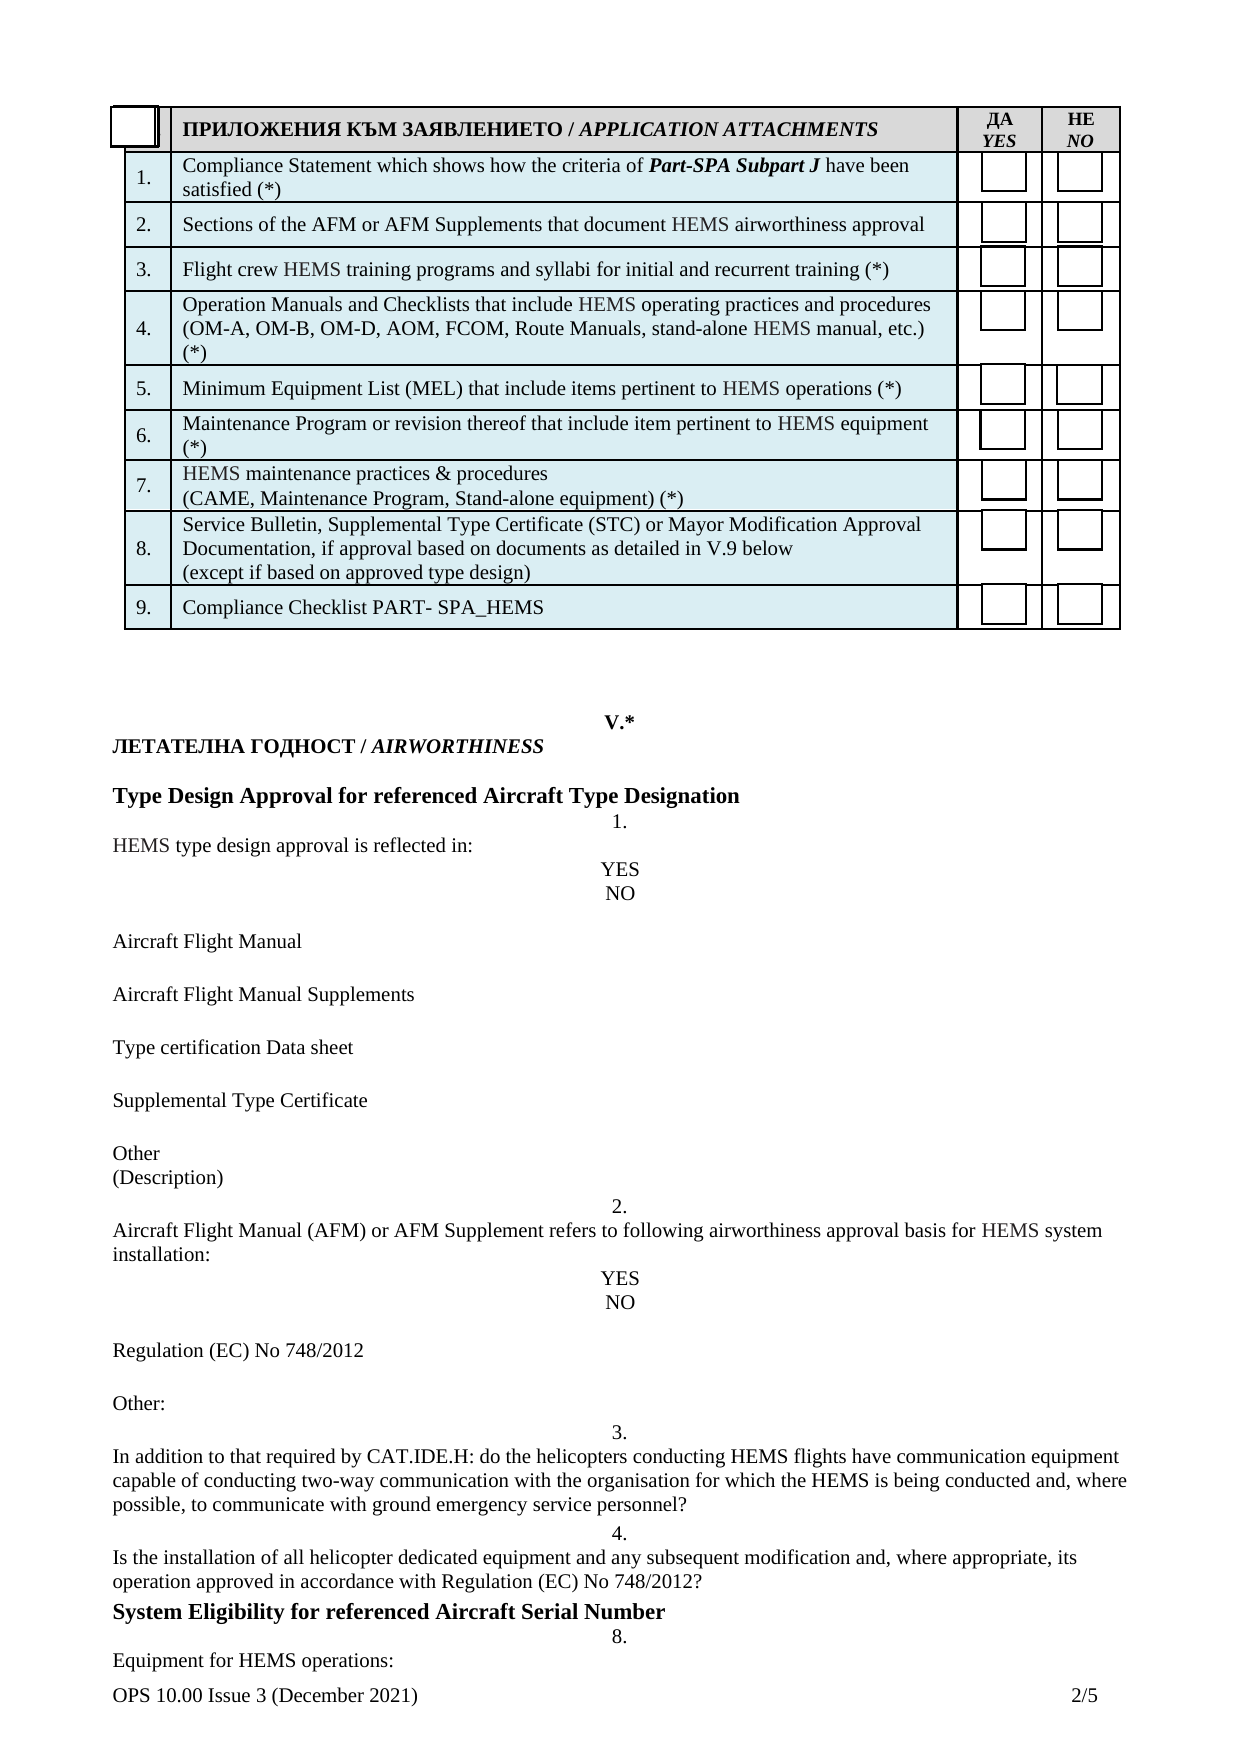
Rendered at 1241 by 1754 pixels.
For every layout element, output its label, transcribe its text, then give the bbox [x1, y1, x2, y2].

table_header ПРИЛОЖЕНИЯ КЪМ ЗАЯВЛЕНИЕТО / APPLICATION ATTACHMENTS [172, 108, 956, 151]
table_cell 5. [126, 366, 170, 409]
table_cell [959, 411, 1041, 459]
table_cell 6. [126, 411, 170, 459]
table_cell HEMS maintenance practices & procedures (CAME, Maintenance Program, Stand-alone equipment) (*) [172, 461, 956, 509]
table_cell Minimum Equipment List (MEL) that include items pertinent to HEMS operations (*) [172, 366, 956, 409]
table_cell [959, 586, 1041, 628]
table_cell [959, 248, 1041, 290]
table_cell Operation Manuals and Checklists that include HEMS operating practices and procedures (OM-A, OM-B, OM-D, AOM, FCOM, Route Manuals, stand-alone HEMS manual, etc.) (*) [172, 292, 956, 364]
table_cell 4. [126, 292, 170, 364]
table_cell [1043, 411, 1119, 459]
table_cell [959, 292, 1041, 364]
table_cell 8. [126, 512, 170, 584]
table_cell [1043, 248, 1119, 290]
table_cell [1043, 461, 1119, 509]
table_cell [1043, 292, 1119, 364]
table_cell [1043, 512, 1119, 584]
table_cell Compliance Statement which shows how the criteria of Part-SPA Subpart J have been satisfied (*) [172, 153, 956, 201]
table_cell Flight crew HEMS training programs and syllabi for initial and recurrent training (*) [172, 248, 956, 290]
table_cell [959, 366, 1041, 409]
table_cell Service Bulletin, Supplemental Type Certificate (STC) or Mayor Modification Approval Documentation, if approval based on documents as detailed in V.9 below (except if based on approved type design) [172, 512, 956, 584]
table_cell Maintenance Program or revision thereof that include item pertinent to HEMS equipment (*) [172, 411, 956, 459]
table_cell Compliance Checklist PART- SPA_HEMS [172, 586, 956, 628]
table_cell 7. [126, 461, 170, 509]
table_cell 9. [126, 586, 170, 628]
table_cell 3. [126, 248, 170, 290]
table_cell Sections of the AFM or AFM Supplements that document HEMS airworthiness approval [172, 203, 956, 246]
table_cell 1. [126, 153, 170, 201]
table_cell [1043, 203, 1119, 246]
table_cell [959, 512, 1041, 584]
table_header ДА YES [959, 108, 1041, 151]
table_header IV. [126, 108, 170, 151]
table_cell [959, 461, 1041, 509]
table_header НЕ NO [1043, 108, 1119, 151]
table_cell [1043, 586, 1119, 628]
table_cell [1043, 366, 1119, 409]
table_cell [1043, 153, 1119, 201]
table_cell 2. [126, 203, 170, 246]
table_cell [959, 153, 1041, 201]
table_cell [959, 203, 1041, 246]
